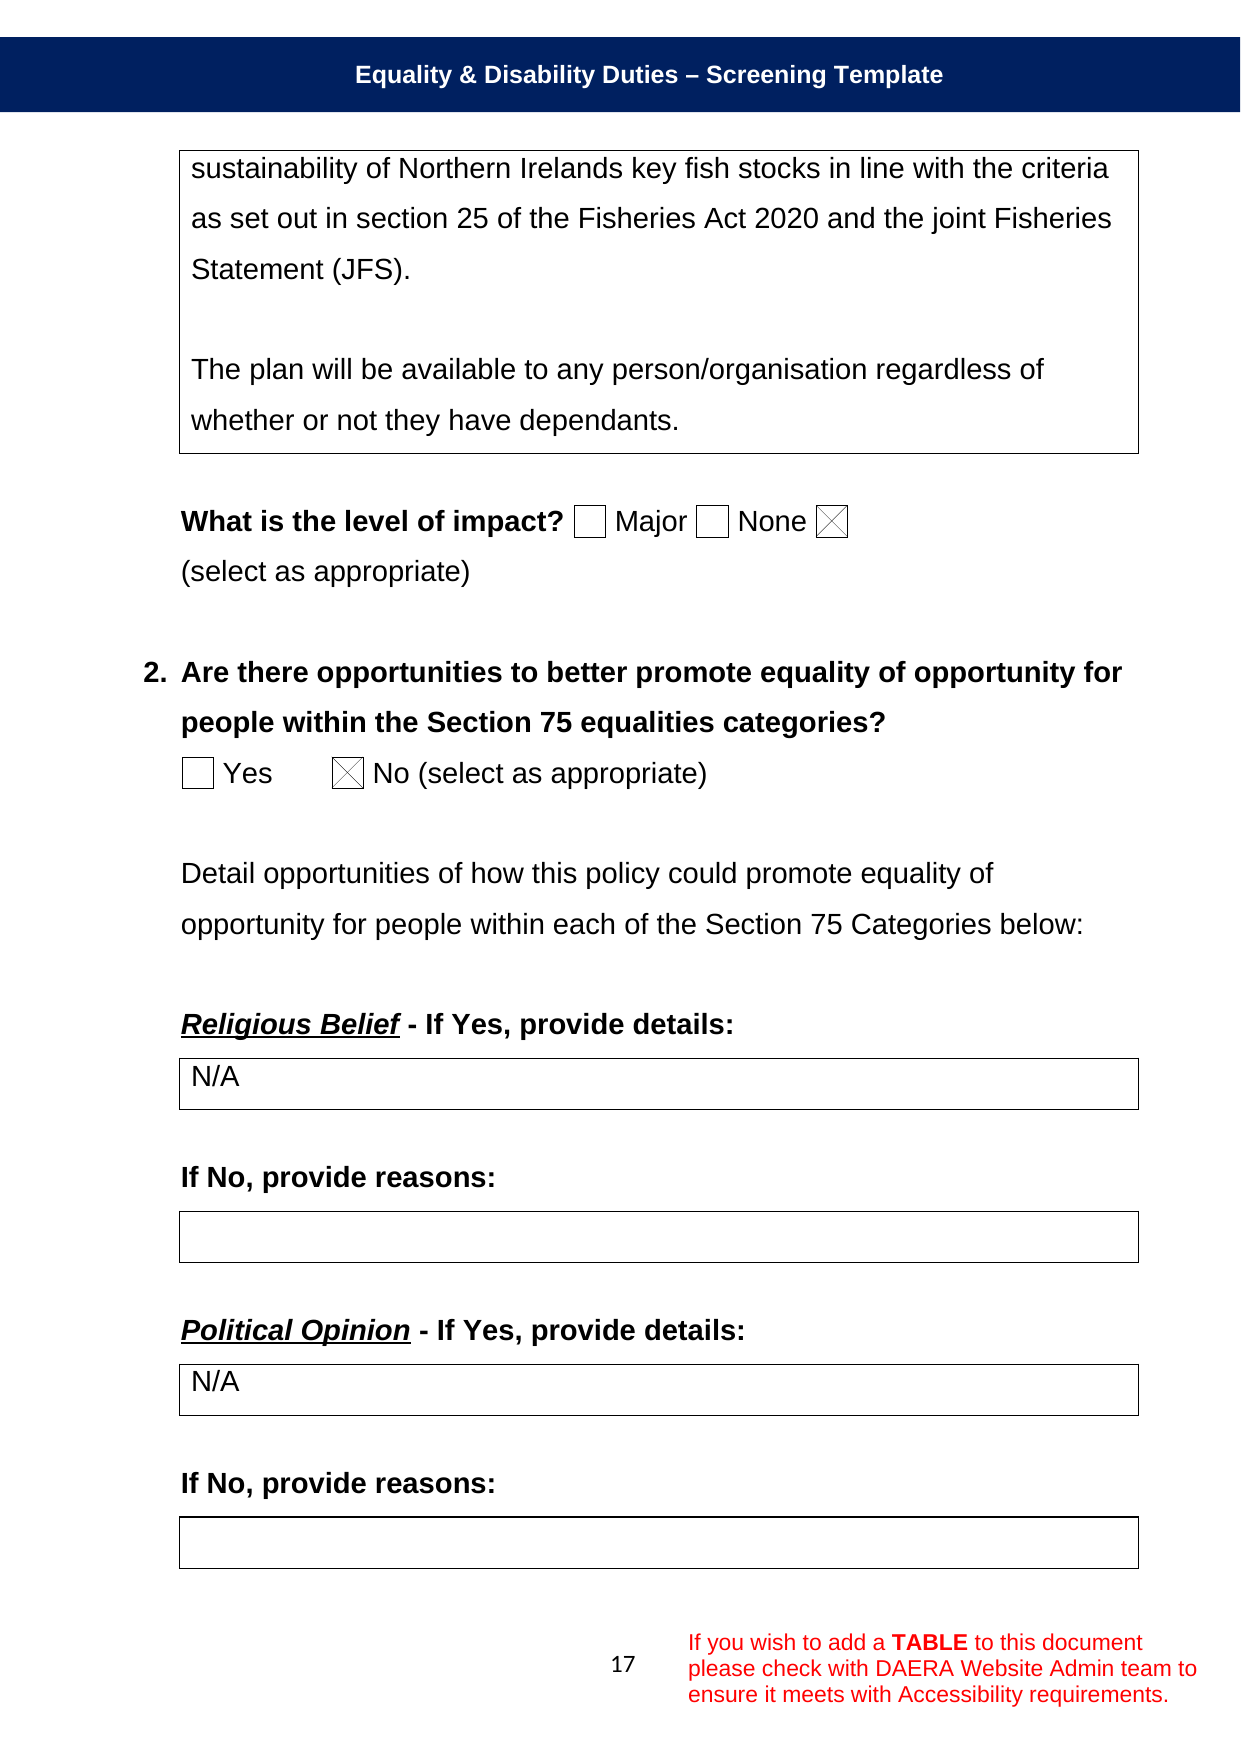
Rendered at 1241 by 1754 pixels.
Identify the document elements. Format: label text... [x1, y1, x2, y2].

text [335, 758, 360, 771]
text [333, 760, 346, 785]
list Are there opportunities to better promote equality of opportunity for people within the Section 75 equalities categories? [143, 655, 1140, 739]
text Yes No (select as appropriate) [181, 756, 332, 789]
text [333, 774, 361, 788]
text If No, provide reasons: [181, 1110, 1140, 1194]
text Yes No (select as appropriate) [364, 756, 1140, 789]
text Detail opportunities of how this policy could promote equality of opportunity for people within each of the Section 75 Categories below: Religious Belief - If Yes, provide details: [181, 806, 1140, 1041]
table_header [180, 1518, 1138, 1568]
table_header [180, 151, 1138, 453]
table_header [180, 1212, 1138, 1262]
text Political Opinion - If Yes, provide details: [181, 1263, 1140, 1347]
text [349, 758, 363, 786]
text What is the level of impact? Major None (select as appropriate) [181, 504, 1140, 588]
table_header N/A [180, 1365, 1138, 1415]
text If No, provide reasons: [181, 1416, 1140, 1499]
table_header N/A [180, 1059, 1138, 1109]
